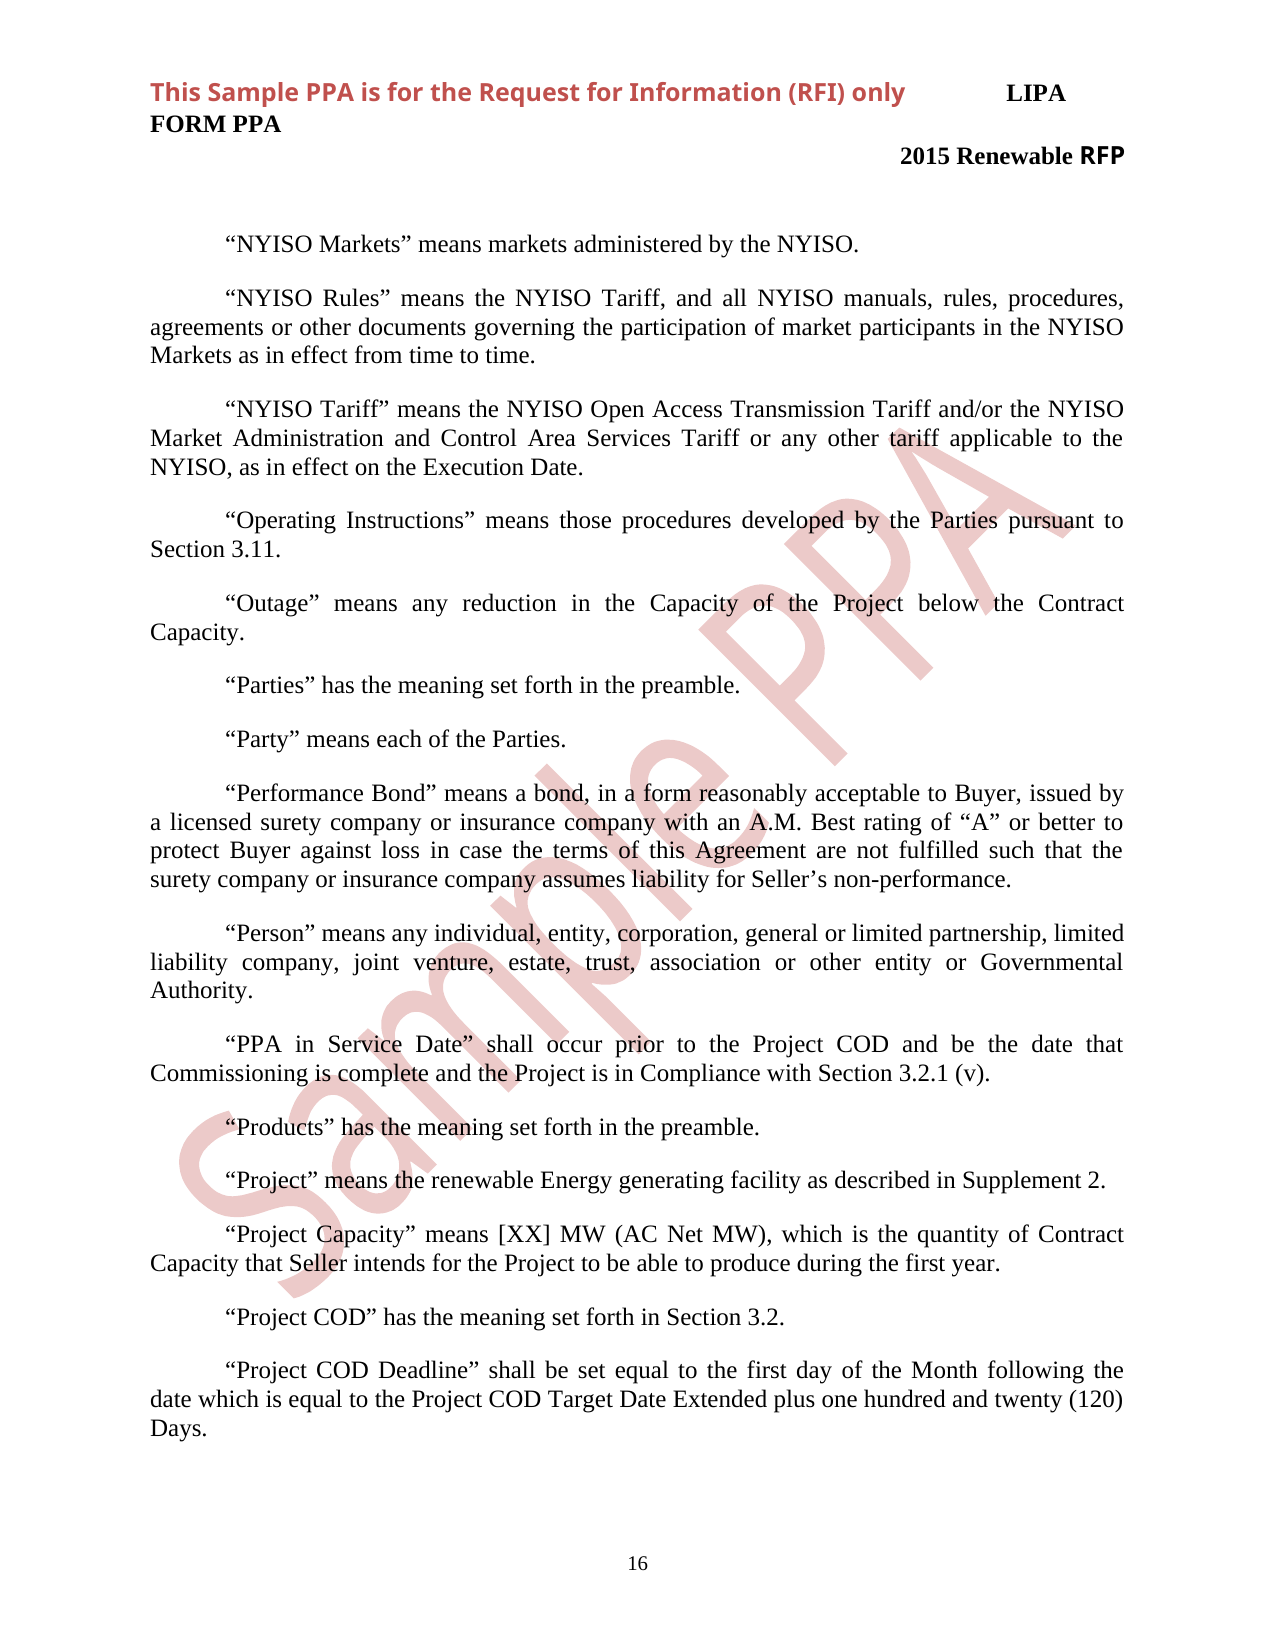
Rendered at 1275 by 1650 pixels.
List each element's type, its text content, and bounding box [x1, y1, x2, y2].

text “Project COD” has the meaning set forth in Section 3.2. [150, 1302, 1125, 1330]
text “Person” means any individual, entity, corporation, general or limited partnership, limited liability company, joint venture, estate, trust, association or other entity or Governmental Authority. [150, 918, 1125, 1004]
text “Operating Instructions” means those procedures developed by the Parties pursuant to Section 3.11. [150, 505, 1125, 563]
text “Products” has the meaning set forth in the preamble. [150, 1112, 1125, 1140]
text “Performance Bond” means a bond, in a form reasonably acceptable to Buyer, issued by a licensed surety company or insurance company with an A.M. Best rating of “A” or better to protect Buyer against loss in case the terms of this Agreement are not fulfilled such that the surety company or insurance company assumes liability for Seller’s non-performance. [150, 778, 1125, 893]
text “Project COD Deadline” shall be set equal to the first day of the Month following the date which is equal to the Project COD Target Date Extended plus one hundred and twenty (120) Days. [150, 1355, 1125, 1442]
text “PPA in Service Date” shall occur prior to the Project COD and be the date that Commissioning is complete and the Project is in Compliance with Section 3.2.1 (v). [150, 1029, 1125, 1087]
text “NYISO Tariff” means the NYISO Open Access Transmission Tariff and/or the NYISO Market Administration and Control Area Services Tariff or any other tariff applicable to the NYISO, as in effect on the Execution Date. [150, 394, 1125, 480]
text “NYISO Markets” means markets administered by the NYISO. [150, 229, 1125, 258]
text “Party” means each of the Parties. [150, 724, 1125, 753]
text “Project” means the renewable Energy generating facility as described in Supplement 2. [150, 1165, 1125, 1194]
text “Project Capacity” means [XX] MW (AC Net MW), which is the quantity of Contract Capacity that Seller intends for the Project to be able to produce during the first year. [150, 1219, 1125, 1277]
text “NYISO Rules” means the NYISO Tariff, and all NYISO manuals, rules, procedures, agreements or other documents governing the participation of market participants in the NYISO Markets as in effect from time to time. [150, 283, 1125, 369]
text “Outage” means any reduction in the Capacity of the Project below the Contract Capacity. [150, 588, 1125, 645]
text “Parties” has the meaning set forth in the preamble. [150, 670, 1125, 699]
